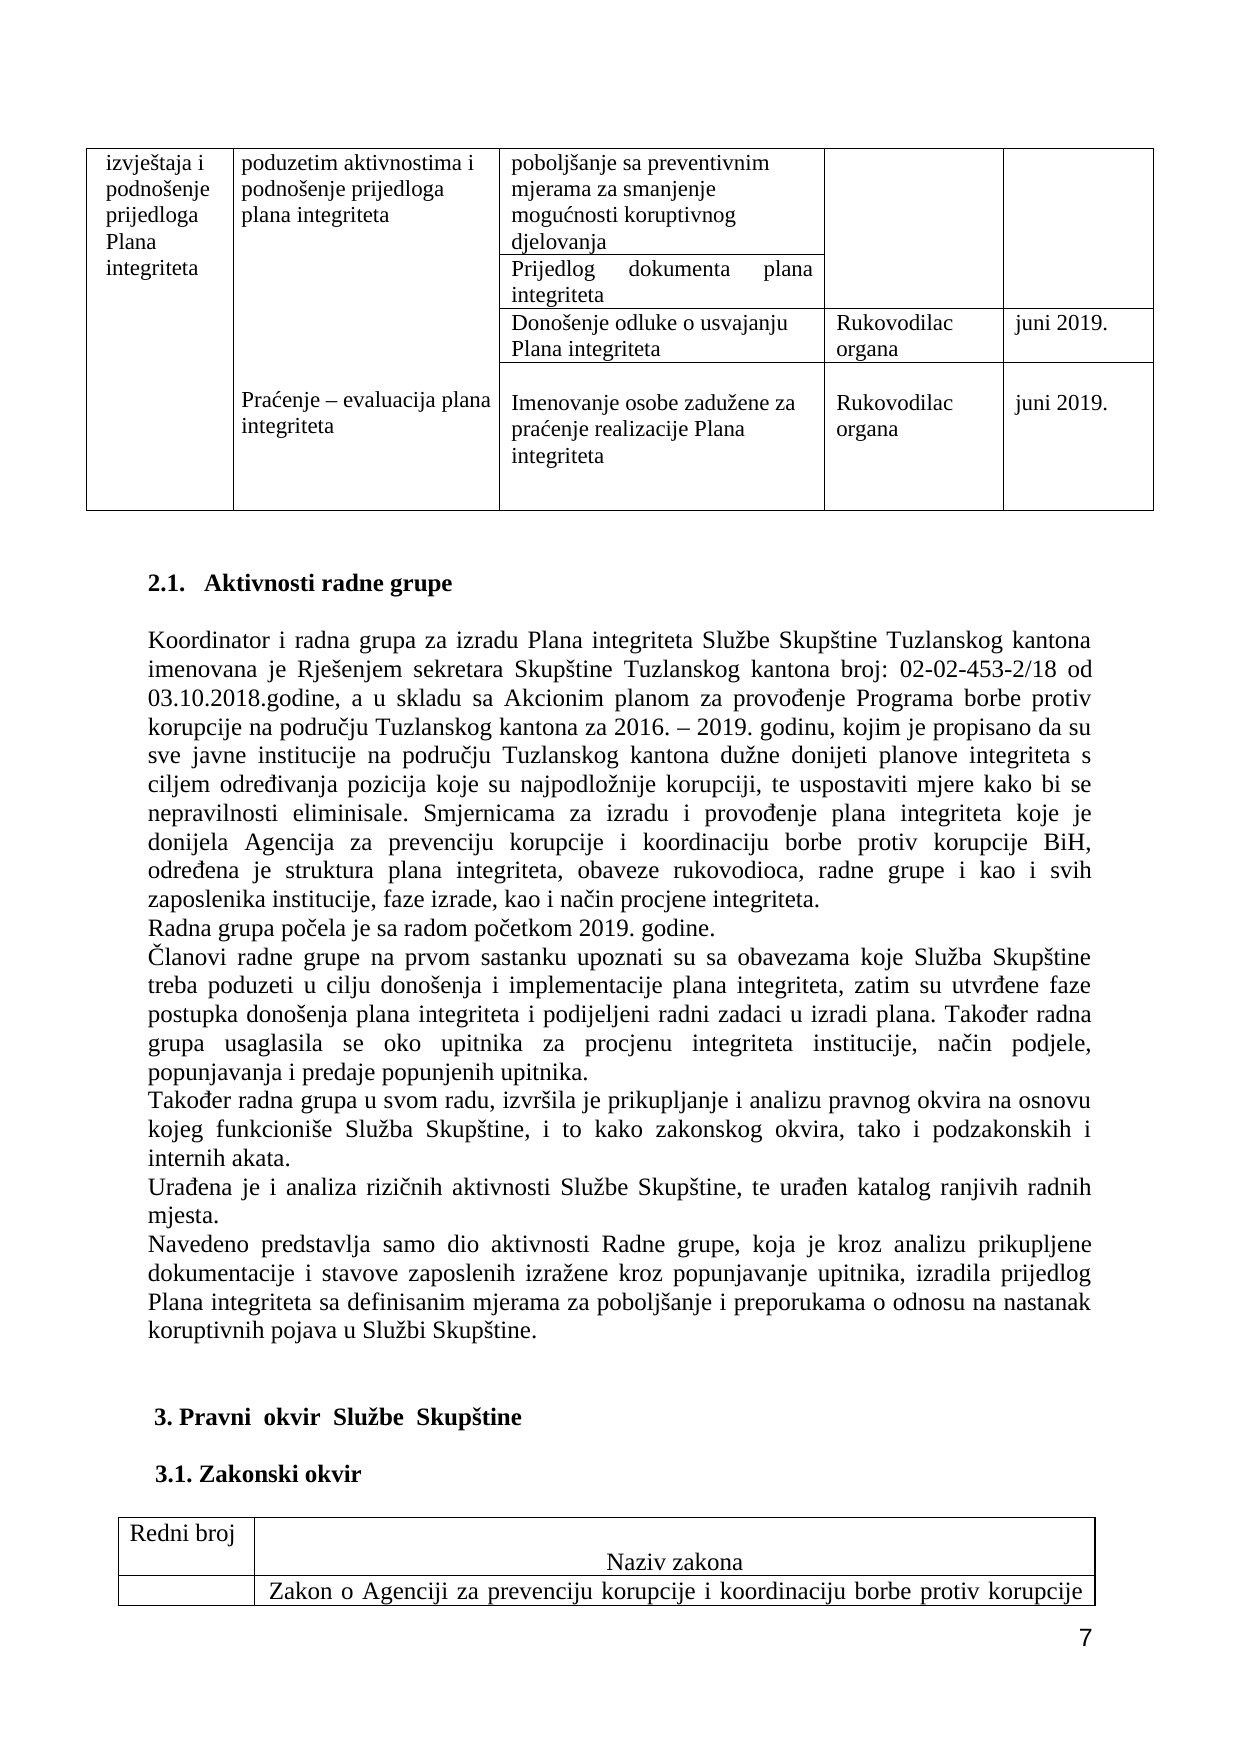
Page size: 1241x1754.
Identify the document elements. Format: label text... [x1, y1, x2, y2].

text Navedeno predstavlja samo dio aktivnosti Radne grupe, koja je kroz analizu prikupljene dokumentacije i stavove zaposlenih izražene kroz popunjavanje upitnika, izradila prijedlog Plana integriteta sa definisanim mjerama za poboljšanje i preporukama o odnosu na nastanak koruptivnih pojava u Službi Skupštine. [148, 1229, 1092, 1344]
table_cell 1. [119, 1576, 254, 1605]
text Urađena je i analiza rizičnih aktivnosti Službe Skupštine, te urađen katalog ranjivih radnih mjesta. [148, 1172, 1092, 1229]
table_cell juni 2019. [1004, 309, 1153, 362]
table_cell juni 2019. [1004, 363, 1153, 509]
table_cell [255, 1576, 1094, 1605]
text Članovi radne grupe na prvom sastanku upoznati su sa obavezama koje Služba Skupštine treba poduzeti u cilju donošenja i implementacije plana integriteta, zatim su utvrđene faze postupka donošenja plana integriteta i podijeljeni radni zadaci u izradi plana. Također radna grupa usaglasila se oko upitnika za procjenu integriteta institucije, način podjele, popunjavanja i predaje popunjenih upitnika. [148, 942, 1092, 1086]
table_cell Imenovanje osobe zadužene za praćenje realizacije Plana integriteta [500, 363, 824, 509]
text Koordinator i radna grupa za izradu Plana integriteta Službe Skupštine Tuzlanskog kantona imenovana je Rješenjem sekretara Skupštine Tuzlanskog kantona broj: 02-02-453-2/18 od 03.10.2018.godine, a u skladu sa Akcionim planom za provođenje Programa borbe protiv korupcije na području Tuzlanskog kantona za 2016. – 2019. godinu, kojim je propisano da su sve javne institucije na području Tuzlanskog kantona dužne donijeti planove integriteta s ciljem određivanja pozicija koje su najpodložnije korupciji, te uspostaviti mjere kako bi se nepravilnosti eliminisale. Smjernicama za izradu i provođenje plana integriteta koje je donijela Agencija za prevenciju korupcije i koordinaciju borbe protiv korupcije BiH, određena je struktura plana integriteta, obaveze rukovodioca, radne grupe i kao i svih zaposlenika institucije, faze izrade, kao i način procjene integriteta. [148, 626, 1092, 913]
text 3. Pravni okvir Službe Skupštine [148, 1402, 1092, 1431]
table_header Redni broj [119, 1518, 254, 1575]
text 2.1. Aktivnosti radne grupe [148, 568, 1092, 597]
text Radna grupa počela je sa radom početkom 2019. godine. [148, 913, 1092, 942]
table_cell Rukovodilac organa [825, 363, 1003, 509]
table_cell Prijedlog dokumenta plana integriteta [500, 255, 824, 308]
text 3.1. Zakonski okvir [148, 1459, 1092, 1488]
table_cell Donošenje odluke o usvajanju Plana integriteta [500, 309, 824, 362]
table_cell Rukovodilac organa [825, 309, 1003, 362]
text Također radna grupa u svom radu, izvršila je prikupljanje i analizu pravnog okvira na osnovu kojeg funkcioniše Služba Skupštine, i to kako zakonskog okvira, tako i podzakonskih i internih akata. [148, 1086, 1092, 1172]
table_header Naziv zakona [255, 1518, 1094, 1575]
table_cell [500, 149, 824, 254]
